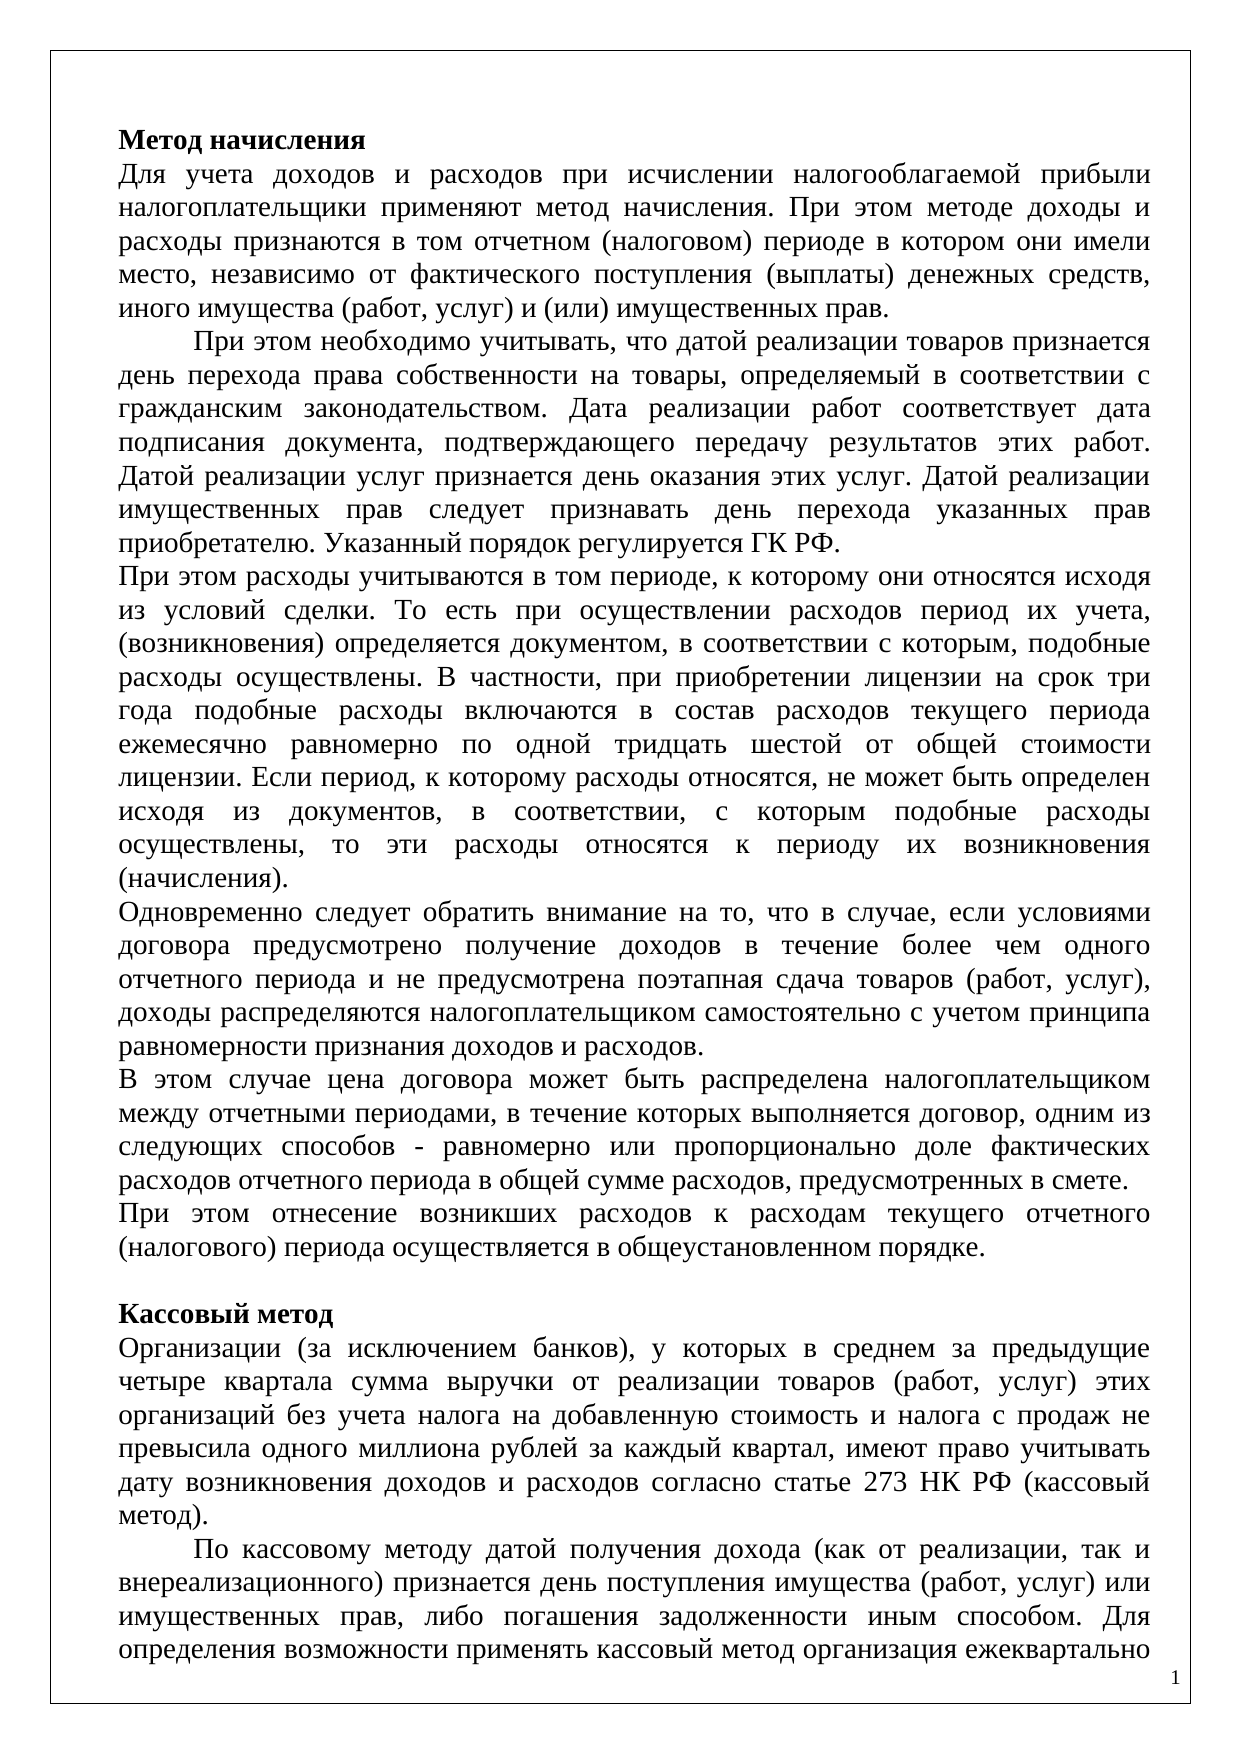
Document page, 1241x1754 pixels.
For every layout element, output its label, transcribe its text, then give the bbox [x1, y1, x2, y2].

text Кассовый метод [118, 1296, 1152, 1330]
text Одновременно следует обратить внимание на то, что в случае, если условиями договора предусмотрено получение доходов в течение более чем одного отчетного периода и не предусмотрена поэтапная сдача товаров (работ, услуг), доходы распределяются налогоплательщиком самостоятельно с учетом принципа равномерности признания доходов и расходов. [118, 894, 1152, 1061]
text При этом расходы учитываются в том периоде, к которому они относятся исходя из условий сделки. То есть при осуществлении расходов период их учета, (возникновения) определяется документом, в соответствии с которым, подобные расходы осуществлены. В частности, при приобретении лицензии на срок три года подобные расходы включаются в состав расходов текущего периода ежемесячно равномерно по одной тридцать шестой от общей стоимости лицензии. Если период, к которому расходы относятся, не может быть определен исходя из документов, в соответствии, с которым подобные расходы осуществлены, то эти расходы относятся к периоду их возникновения (начисления). [118, 558, 1152, 894]
text Организации (за исключением банков), у которых в среднем за предыдущие четыре квартала сумма выручки от реализации товаров (работ, услуг) этих организаций без учета налога на добавленную стоимость и налога с продаж не превысила одного миллиона рублей за каждый квартал, имеют право учитывать дату возникновения доходов и расходов согласно статье 273 НК РФ (кассовый метод). [118, 1330, 1152, 1531]
text Метод начисления [118, 122, 1152, 156]
text При этом необходимо учитывать, что датой реализации товаров признается день перехода права собственности на товары, определяемый в соответствии с гражданским законодательством. Дата реализации работ соответствует дата подписания документа, подтверждающего передачу результатов этих работ. Датой реализации услуг признается день оказания этих услуг. Датой реализации имущественных прав следует признавать день перехода указанных прав приобретателю. Указанный порядок регулируется ГК РФ. [118, 323, 1152, 558]
text Для учета доходов и расходов при исчислении налогооблагаемой прибыли налогоплательщики применяют метод начисления. При этом методе доходы и расходы признаются в том отчетном (налоговом) периоде в котором они имели место, независимо от фактического поступления (выплаты) денежных средств, иного имущества (работ, услуг) и (или) имущественных прав. [118, 156, 1152, 323]
text При этом отнесение возникших расходов к расходам текущего отчетного (налогового) периода осуществляется в общеустановленном порядке. [118, 1196, 1152, 1263]
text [118, 1531, 1152, 1665]
text В этом случае цена договора может быть распределена налогоплательщиком между отчетными периодами, в течение которых выполняется договор, одним из следующих способов - равномерно или пропорционально доле фактических расходов отчетного периода в общей сумме расходов, предусмотренных в смете. [118, 1061, 1152, 1196]
